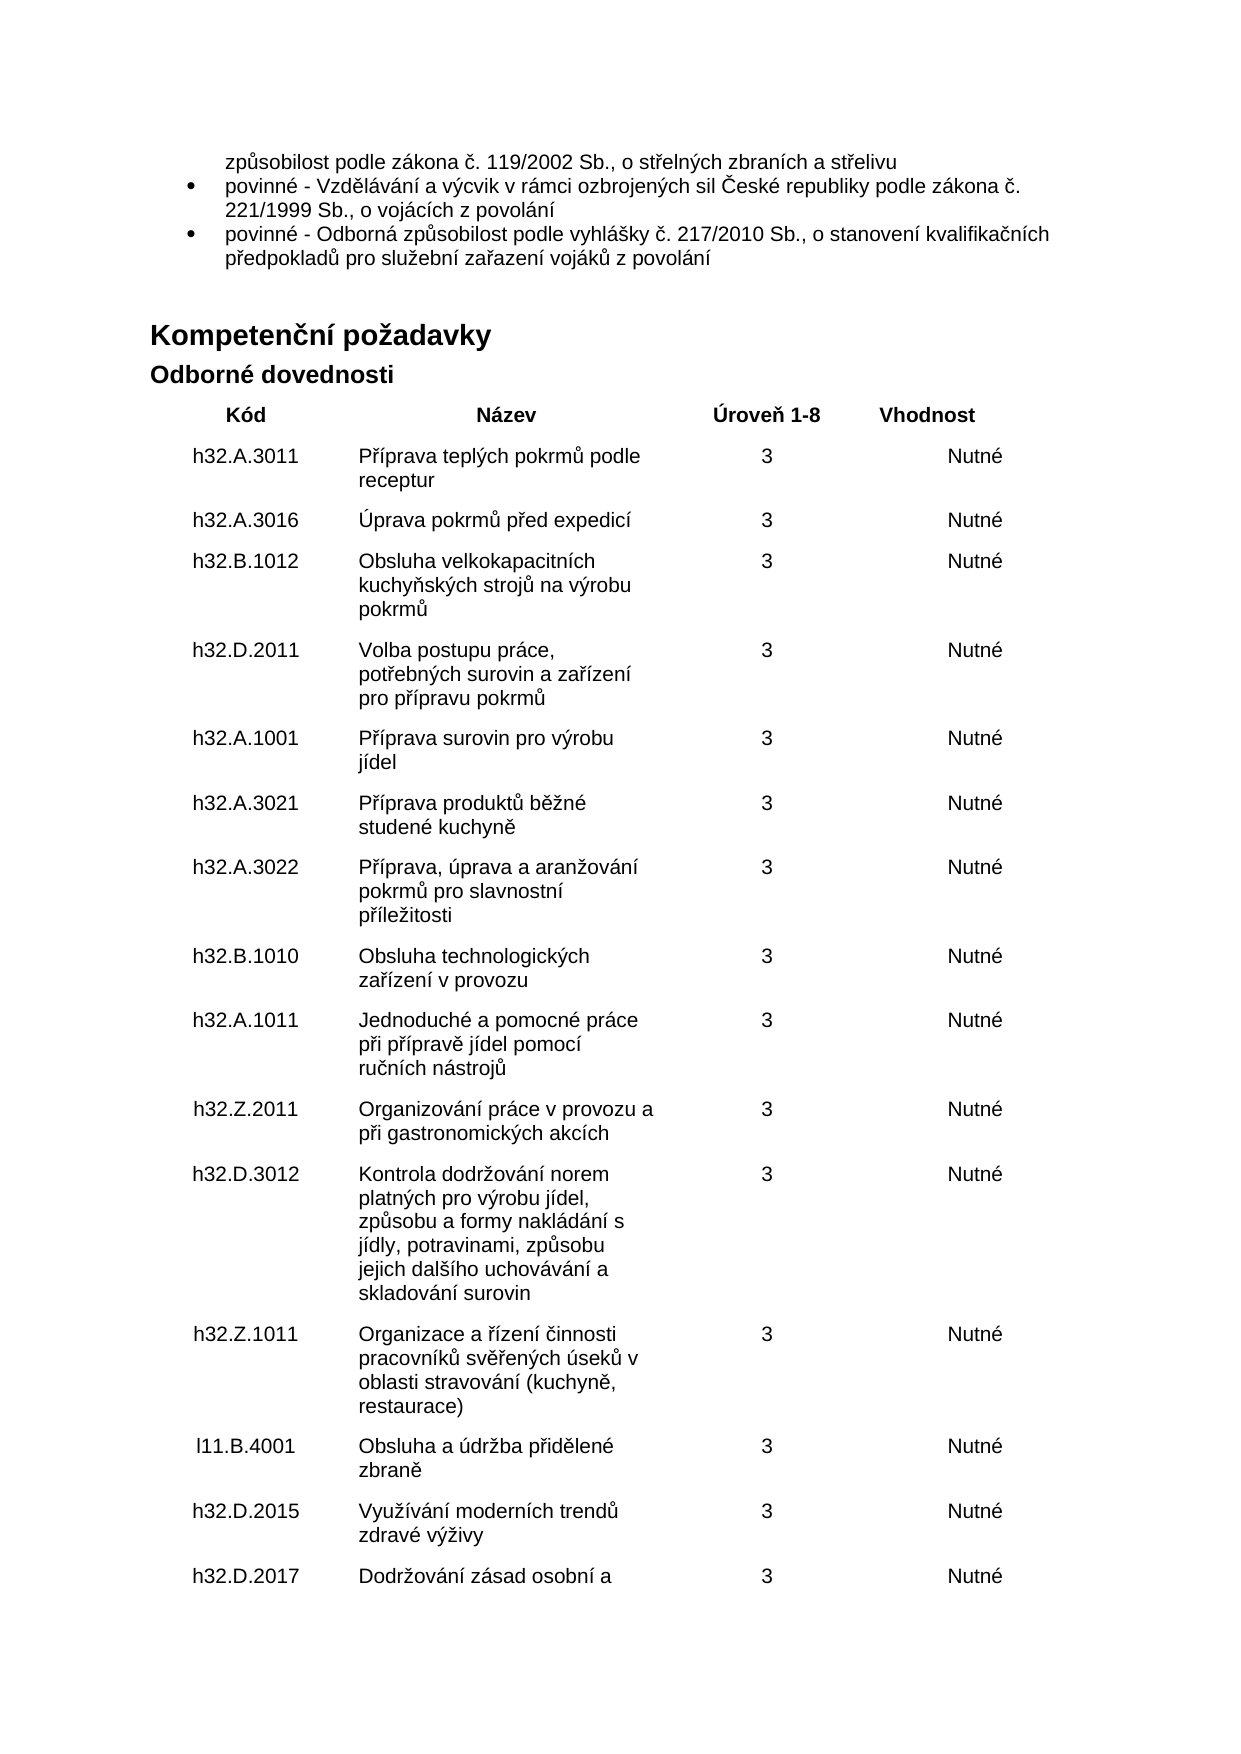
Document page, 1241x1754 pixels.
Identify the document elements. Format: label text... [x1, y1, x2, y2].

table_header Kód [142, 395, 350, 435]
table_cell Příprava teplých pokrmů podle receptur [350, 435, 662, 500]
subtitle Kompetenční požadavky [150, 318, 1090, 351]
table_cell h32.B.1012 [142, 541, 350, 629]
table_cell Nutné [871, 1491, 1079, 1555]
table_cell h32.D.2011 [142, 629, 350, 718]
table_cell Obsluha technologických zařízení v provozu [350, 935, 662, 1000]
table_cell 3 [663, 935, 871, 1000]
table_cell 3 [663, 1089, 871, 1153]
table_cell 3 [663, 1000, 871, 1088]
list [187, 150, 1090, 174]
table_cell Nutné [871, 1000, 1079, 1088]
list povinné - Odborná způsobilost podle vyhlášky č. 217/2010 Sb., o stanovení kvalifikačních předpokladů pro služební zařazení vojáků z povolání [187, 222, 1090, 270]
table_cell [350, 1555, 662, 1596]
table_cell Jednoduché a pomocné práce při přípravě jídel pomocí ručních nástrojů [350, 1000, 662, 1088]
table_cell h32.A.1011 [142, 1000, 350, 1088]
table_cell 3 [663, 782, 871, 847]
table_cell l11.B.4001 [142, 1426, 350, 1491]
table_cell Nutné [871, 782, 1079, 847]
table_cell Kontrola dodržování norem platných pro výrobu jídel, způsobu a formy nakládání s jídly, potravinami, způsobu jejich dalšího uchovávání a skladování surovin [350, 1153, 662, 1313]
table_cell 3 [663, 847, 871, 935]
table_cell 3 [663, 541, 871, 629]
table_cell h32.B.1010 [142, 935, 350, 1000]
table_cell Nutné [871, 1426, 1079, 1491]
table_cell Nutné [871, 935, 1079, 1000]
table_cell h32.D.2017 [142, 1555, 350, 1596]
table_cell 3 [663, 1426, 871, 1491]
table_cell h32.A.1001 [142, 718, 350, 782]
table_cell 3 [663, 629, 871, 718]
table_cell 3 [663, 1555, 871, 1596]
table_cell Příprava, úprava a aranžování pokrmů pro slavnostní příležitosti [350, 847, 662, 935]
table_header Úroveň 1-8 [663, 395, 871, 435]
table_cell Úprava pokrmů před expedicí [350, 500, 662, 541]
table_cell 3 [663, 435, 871, 500]
table_cell h32.A.3011 [142, 435, 350, 500]
table_cell Nutné [871, 1153, 1079, 1313]
table_cell h32.Z.2011 [142, 1089, 350, 1153]
table_cell h32.A.3016 [142, 500, 350, 541]
table_cell 3 [663, 1314, 871, 1426]
table_cell Obsluha a údržba přidělené zbraně [350, 1426, 662, 1491]
table_cell Nutné [871, 629, 1079, 718]
list povinné - Vzdělávání a výcvik v rámci ozbrojených sil České republiky podle zákona č. 221/1999 Sb., o vojácích z povolání [187, 174, 1090, 222]
table_cell h32.A.3021 [142, 782, 350, 847]
table_cell h32.D.3012 [142, 1153, 350, 1313]
table_cell Nutné [871, 1314, 1079, 1426]
table_cell 3 [663, 718, 871, 782]
table_cell Nutné [871, 847, 1079, 935]
table_header Vhodnost [871, 395, 1079, 435]
table_header Název [350, 395, 662, 435]
table_cell Obsluha velkokapacitních kuchyňských strojů na výrobu pokrmů [350, 541, 662, 629]
table_cell Nutné [871, 541, 1079, 629]
table_cell h32.A.3022 [142, 847, 350, 935]
table_cell Příprava produktů běžné studené kuchyně [350, 782, 662, 847]
table_cell Organizování práce v provozu a při gastronomických akcích [350, 1089, 662, 1153]
table_cell Příprava surovin pro výrobu jídel [350, 718, 662, 782]
table_cell 3 [663, 1153, 871, 1313]
table_cell 3 [663, 1491, 871, 1555]
table_cell Nutné [871, 1089, 1079, 1153]
table_cell Nutné [871, 435, 1079, 500]
table_cell h32.D.2015 [142, 1491, 350, 1555]
table_cell Nutné [871, 718, 1079, 782]
table_cell 3 [663, 500, 871, 541]
table_cell Organizace a řízení činnosti pracovníků svěřených úseků v oblasti stravování (kuchyně, restaurace) [350, 1314, 662, 1426]
table_cell Volba postupu práce, potřebných surovin a zařízení pro přípravu pokrmů [350, 629, 662, 718]
table_cell h32.Z.1011 [142, 1314, 350, 1426]
subtitle Odborné dovednosti [150, 360, 1090, 388]
table_cell Nutné [871, 1555, 1079, 1596]
table_cell Nutné [871, 500, 1079, 541]
table_cell Využívání moderních trendů zdravé výživy [350, 1491, 662, 1555]
